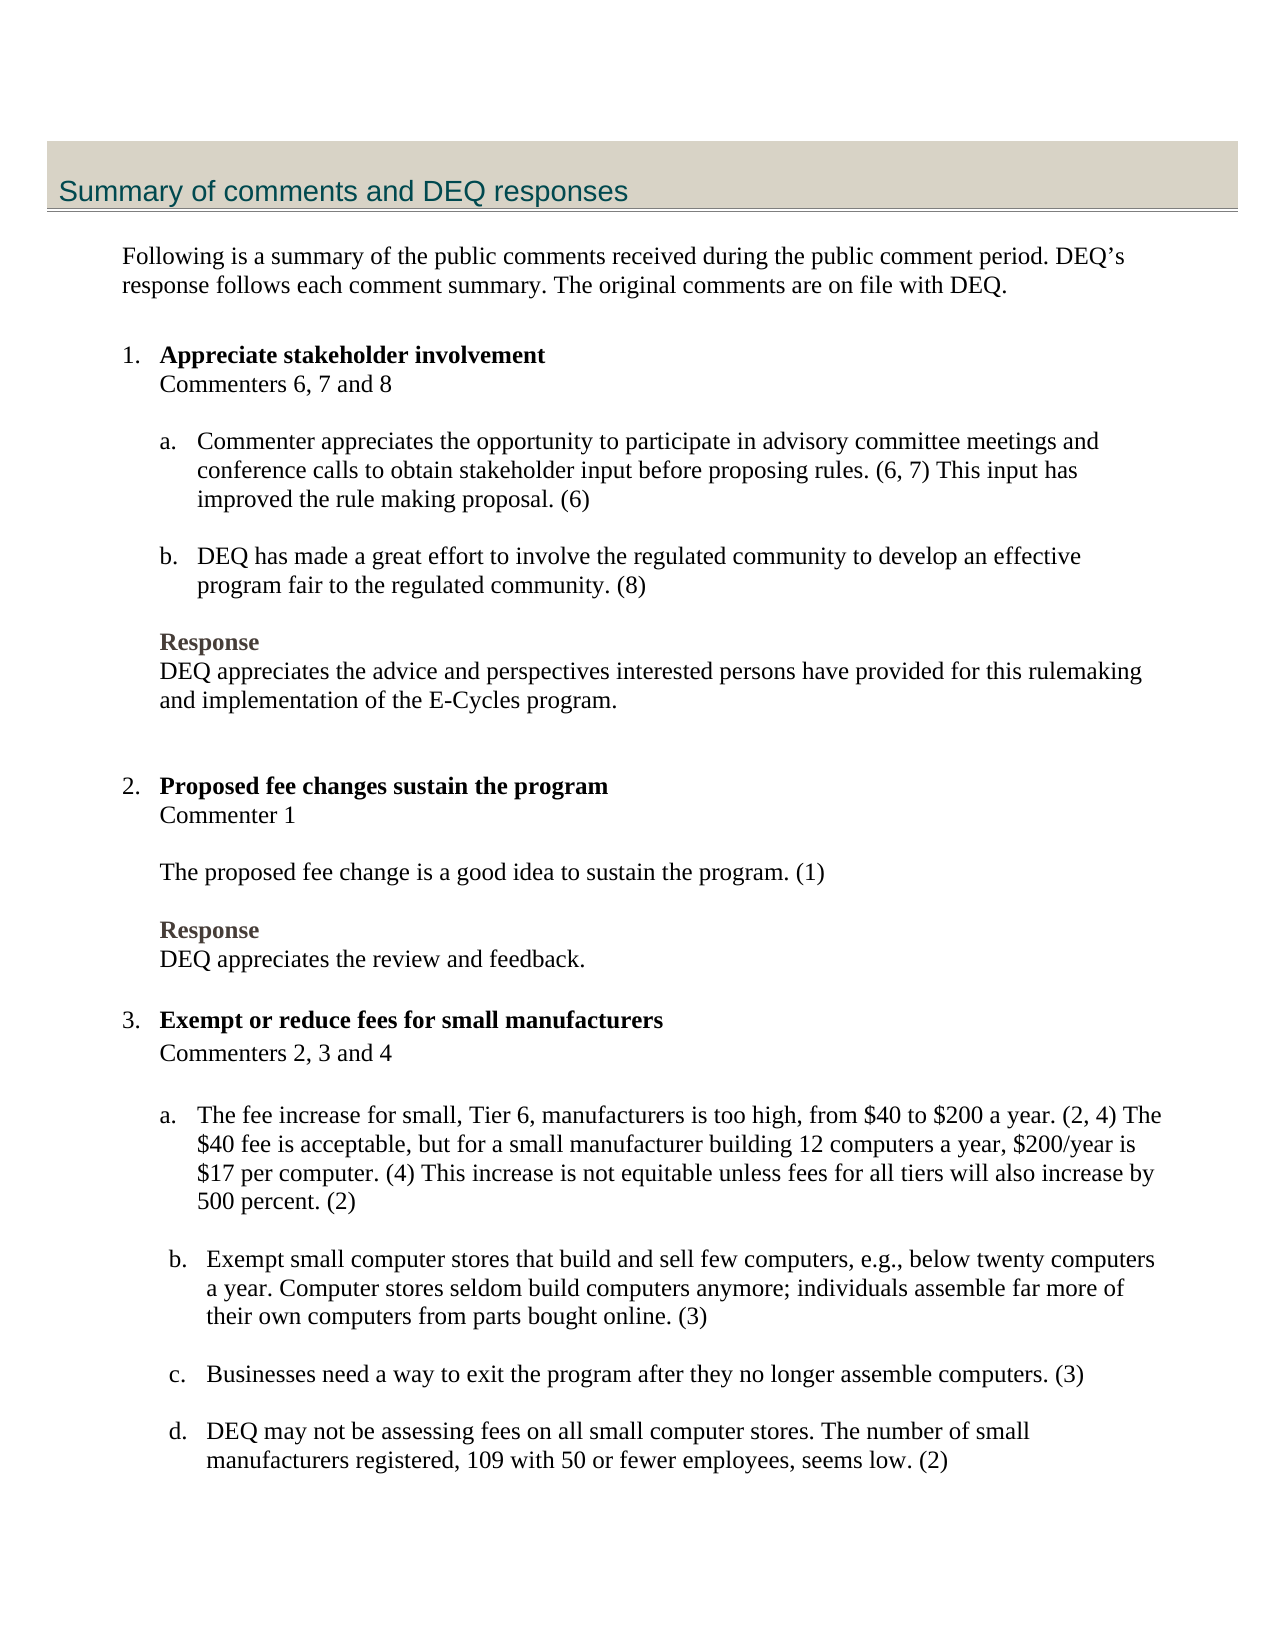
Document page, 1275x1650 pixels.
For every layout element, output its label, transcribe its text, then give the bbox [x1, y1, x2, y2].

list The fee increase for small, Tier 6, manufacturers is too high, from $40 to $200 a year. (2, 4) The $40 fee is acceptable, but for a small manufacturer building 12 computers a year, $200/year is $17 per computer. (4) This increase is not equitable unless fees for all tiers will also increase by 500 percent. (2) [159, 1100, 1172, 1215]
list Appreciate stakeholder involvement [122, 340, 1172, 369]
list Commenters 2, 3 and 4 [159, 1038, 1237, 1067]
text Following is a summary of the public comments received during the public comment period. DEQ’s response follows each comment summary. The original comments are on file with DEQ. [122, 241, 1172, 299]
list Exempt or reduce fees for small manufacturers [122, 1005, 1237, 1034]
list Exempt small computer stores that build and sell few computers, e.g., below twenty computers a year. Computer stores seldom build computers anymore; individuals assemble far more of their own computers from parts bought online. (3) [169, 1244, 1172, 1330]
text Response [159, 915, 1172, 944]
list Commenter 1 [159, 800, 1172, 829]
text The proposed fee change is a good idea to sustain the program. (1) [159, 857, 1172, 886]
list DEQ has made a great effort to involve the regulated community to develop an effective program fair to the regulated community. (8) [159, 541, 1172, 599]
text Response [159, 627, 1172, 656]
list DEQ may not be assessing fees on all small computer stores. The number of small manufacturers registered, 109 with 50 or fewer employees, seems low. (2) [169, 1416, 1172, 1474]
list Commenters 6, 7 and 8 [159, 369, 1172, 397]
list Businesses need a way to exit the program after they no longer assemble computers. (3) [169, 1359, 1172, 1388]
text DEQ appreciates the advice and perspectives interested persons have provided for this rulemaking and implementation of the E-Cycles program. [159, 656, 1172, 714]
list Proposed fee changes sustain the program [122, 771, 1172, 800]
list Commenter appreciates the opportunity to participate in advisory committee meetings and conference calls to obtain stakeholder input before proposing rules. (6, 7) This input has improved the rule making proposal. (6) [159, 426, 1172, 512]
table_header Summary of comments and DEQ responses [47, 141, 1238, 208]
text DEQ appreciates the review and feedback. [159, 944, 1172, 972]
